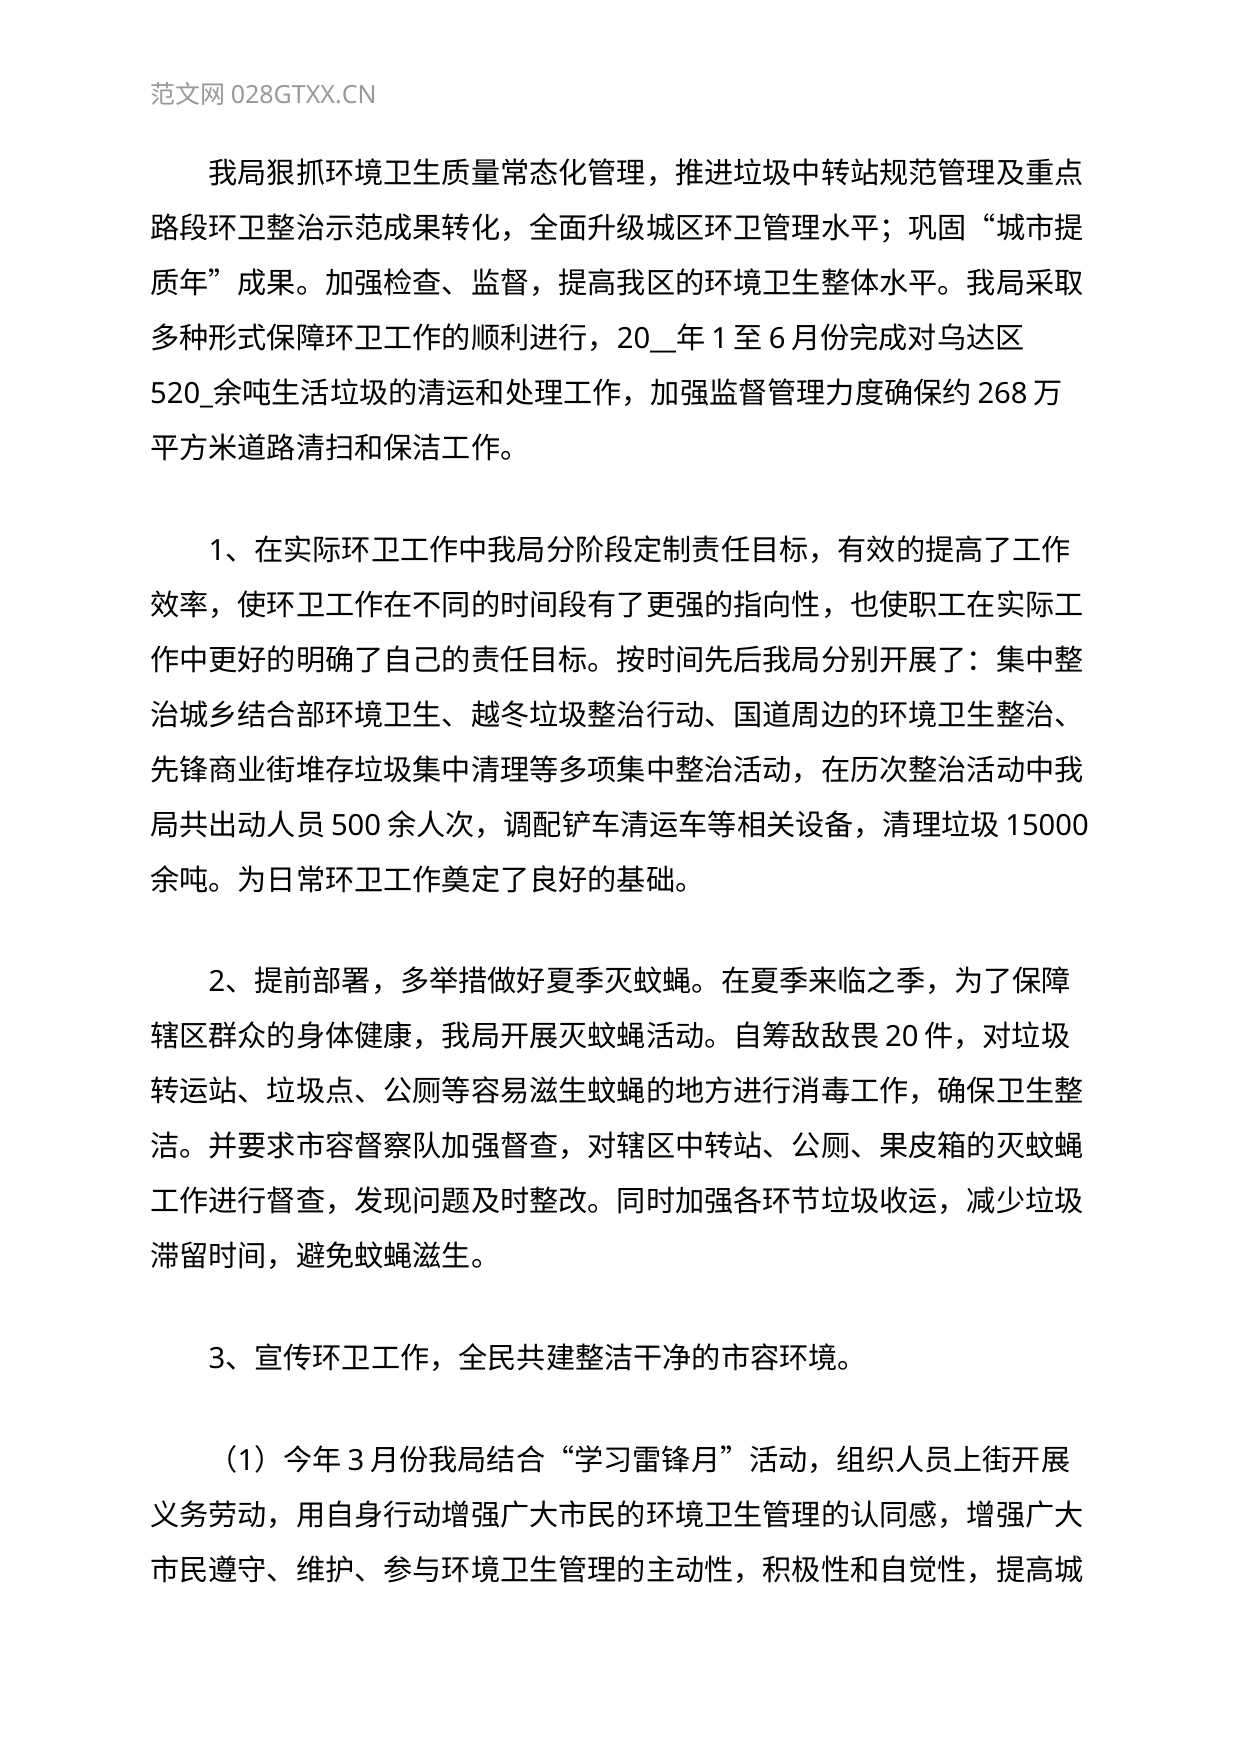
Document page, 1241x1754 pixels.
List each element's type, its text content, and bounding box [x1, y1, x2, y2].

text 3、宣传环卫工作，全民共建整洁干净的市容环境。 [150, 1334, 1090, 1377]
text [150, 1436, 1090, 1588]
text 2、提前部署，多举措做好夏季灭蚊蝇。在夏季来临之季，为了保障辖区群众的身体健康，我局开展灭蚊蝇活动。自筹敌敌畏20件，对垃圾转运站、垃圾点、公厕等容易滋生蚊蝇的地方进行消毒工作，确保卫生整洁。并要求市容督察队加强督查，对辖区中转站、公厕、果皮箱的灭蚊蝇工作进行督查，发现问题及时整改。同时加强各环节垃圾收运，减少垃圾滞留时间，避免蚊蝇滋生。 [150, 958, 1090, 1275]
text 1、在实际环卫工作中我局分阶段定制责任目标，有效的提高了工作效率，使环卫工作在不同的时间段有了更强的指向性，也使职工在实际工作中更好的明确了自己的责任目标。按时间先后我局分别开展了：集中整治城乡结合部环境卫生、越冬垃圾整治行动、国道周边的环境卫生整治、先锋商业街堆存垃圾集中清理等多项集中整治活动，在历次整治活动中我局共出动人员500余人次，调配铲车清运车等相关设备，清理垃圾15000余吨。为日常环卫工作奠定了良好的基础。 [150, 526, 1090, 898]
text 我局狠抓环境卫生质量常态化管理，推进垃圾中转站规范管理及重点路段环卫整治示范成果转化，全面升级城区环卫管理水平；巩固“城市提质年”成果。加强检查、监督，提高我区的环境卫生整体水平。我局采取多种形式保障环卫工作的顺利进行，20__年1至6月份完成对乌达区520_余吨生活垃圾的清运和处理工作，加强监督管理力度确保约268万平方米道路清扫和保洁工作。 [150, 150, 1090, 467]
